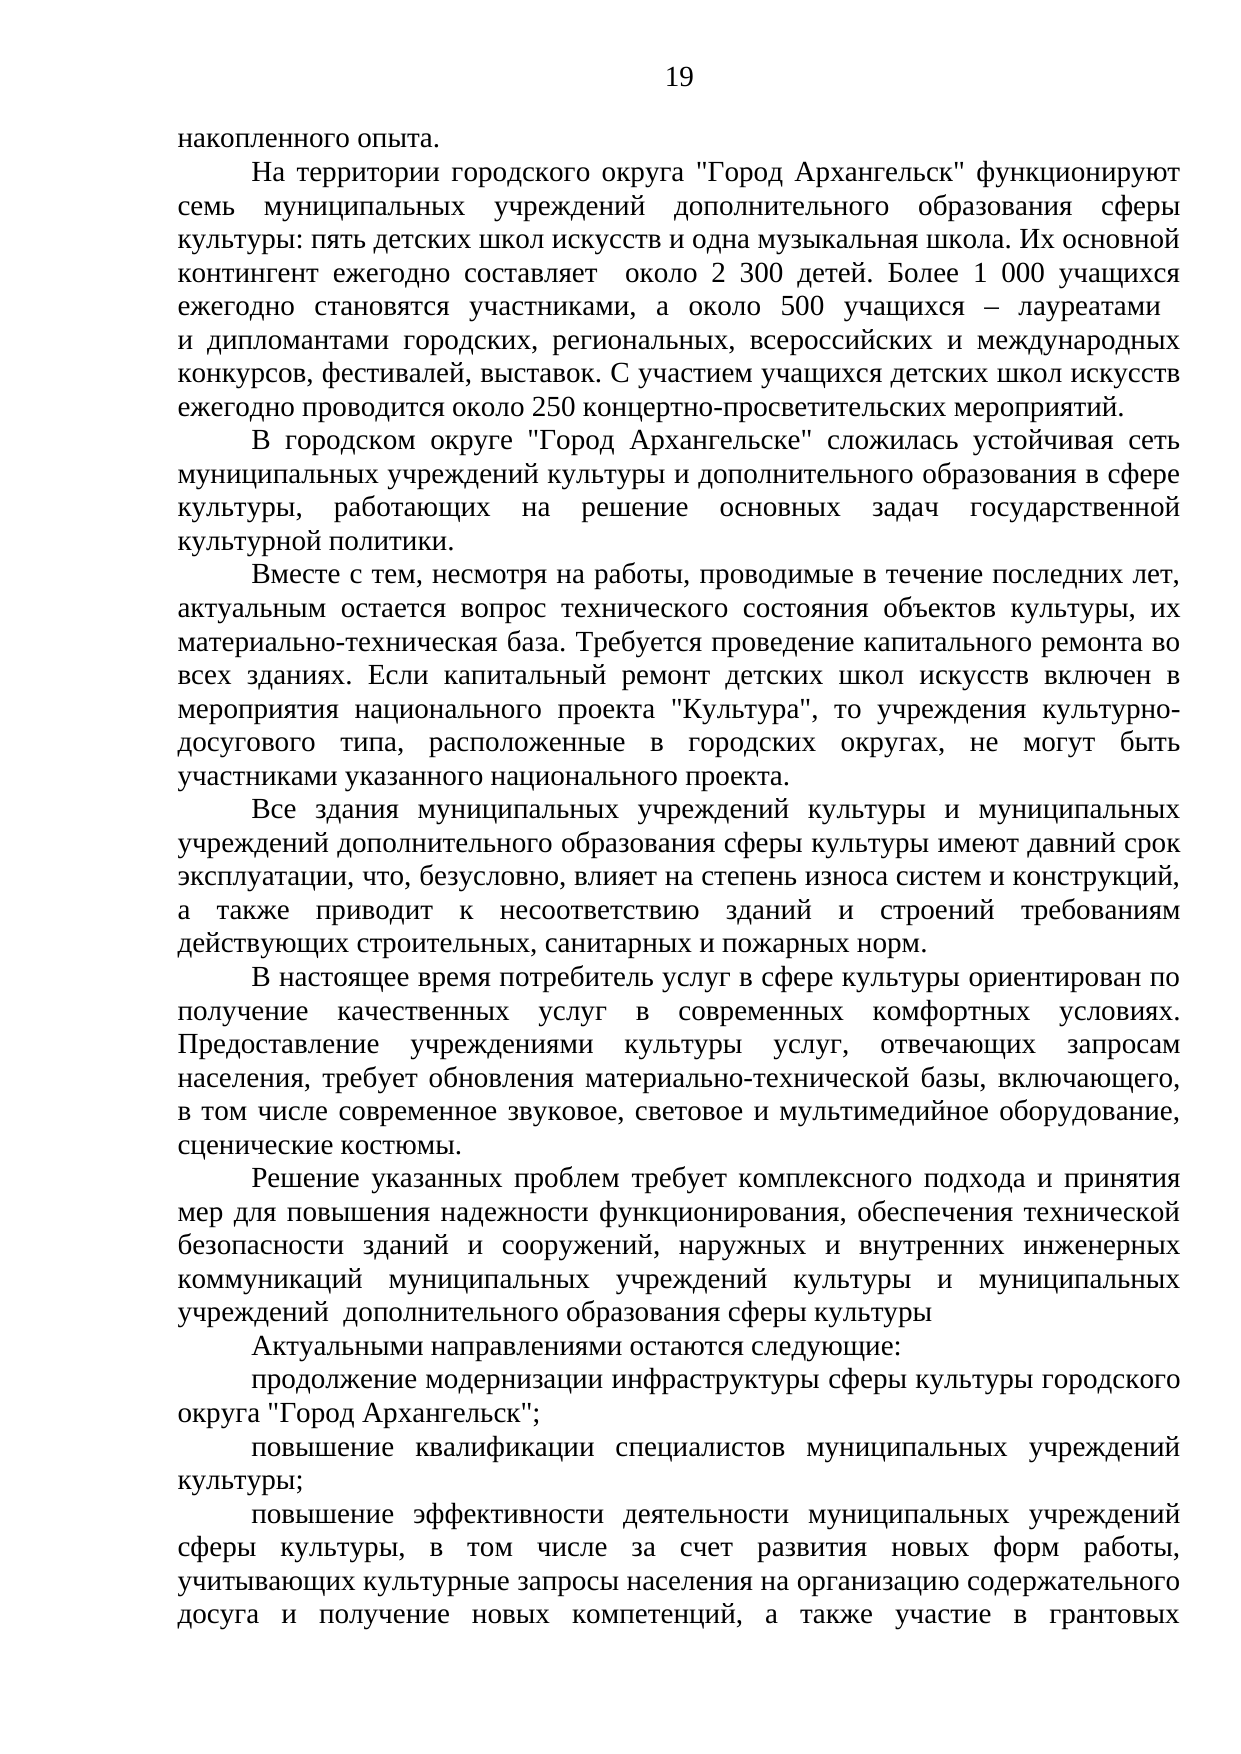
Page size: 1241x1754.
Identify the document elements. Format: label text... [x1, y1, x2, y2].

text продолжение модернизации инфраструктуры сферы культуры городского округа "Город Архангельск"; [177, 1362, 1181, 1429]
text Актуальными направлениями остаются следующие: [177, 1328, 1181, 1362]
text В настоящее время потребитель услуг в сфере культуры ориентирован по получение качественных услуг в современных комфортных условиях. Предоставление учреждениями культуры услуг, отвечающих запросам населения, требует обновления материально-технической базы, включающего, в том числе современное звуковое, световое и мультимедийное оборудование, сценические костюмы. [177, 959, 1181, 1160]
text Все здания муниципальных учреждений культуры и муниципальных учреждений дополнительного образования сферы культуры имеют давний срок эксплуатации, что, безусловно, влияет на степень износа систем и конструкций, а также приводит к несоответствию зданий и строений требованиям действующих строительных, санитарных и пожарных норм. [177, 791, 1181, 959]
text На территории городского округа "Город Архангельск" функционируют семь муниципальных учреждений дополнительного образования сферы культуры: пять детских школ искусств и одна музыкальная школа. Их основной контингент ежегодно составляет около 2 300 детей. Более 1 000 учащихся ежегодно становятся участниками, а около 500 учащихся – лауреатами и дипломантами городских, региональных, всероссийских и международных конкурсов, фестивалей, выставок. С участием учащихся детских школ искусств ежегодно проводится около 250 концертно-просветительских мероприятий. [177, 154, 1181, 422]
text Решение указанных проблем требует комплексного подхода и принятия мер для повышения надежности функционирования, обеспечения технической безопасности зданий и сооружений, наружных и внутренних инженерных коммуникаций муниципальных учреждений культуры и муниципальных учреждений дополнительного образования сферы культуры [177, 1160, 1181, 1328]
text В городском округе "Город Архангельске" сложилась устойчивая сеть муниципальных учреждений культуры и дополнительного образования в сфере культуры, работающих на решение основных задач государственной культурной политики. [177, 422, 1181, 557]
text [177, 121, 1181, 154]
text повышение квалификации специалистов муниципальных учреждений культуры; [177, 1429, 1181, 1496]
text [177, 1496, 1181, 1630]
text Вместе с тем, несмотря на работы, проводимые в течение последних лет, актуальным остается вопрос технического состояния объектов культуры, их материально-техническая база. Требуется проведение капитального ремонта во всех зданиях. Если капитальный ремонт детских школ искусств включен в мероприятия национального проекта "Культура", то учреждения культурно-досугового типа, расположенные в городских округах, не могут быть участниками указанного национального проекта. [177, 557, 1181, 791]
